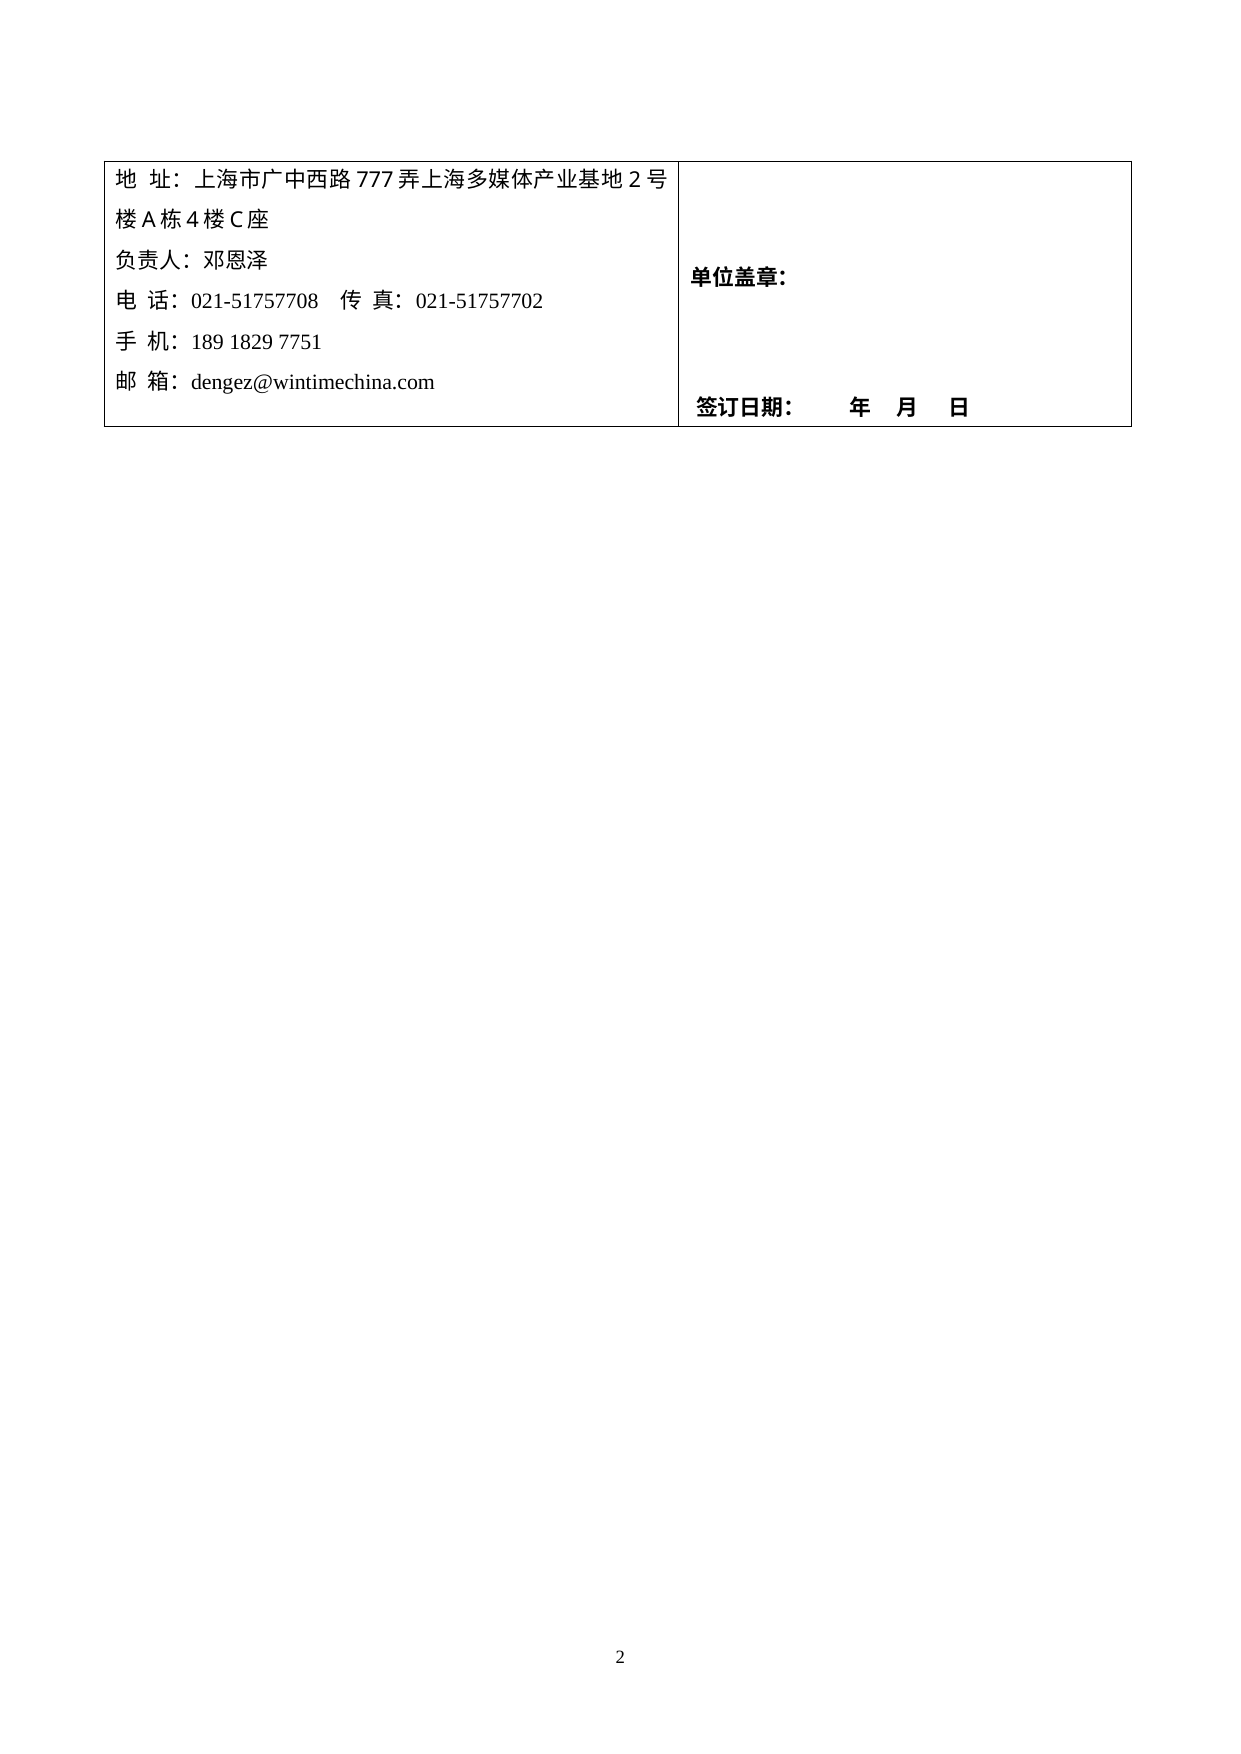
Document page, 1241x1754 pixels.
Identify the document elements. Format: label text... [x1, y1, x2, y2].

table_cell 单位盖章： 签订日期： 年 月 日 [679, 162, 1131, 426]
table_cell 地 址：上海市广中西路777弄上海多媒体产业基地2号楼A栋4楼C座 负责人：邓恩泽 电 话：021-51757708 传 真：021-51757702 手 机：189 1829 7751 邮 箱：dengez@wintimechina.com [105, 162, 678, 426]
